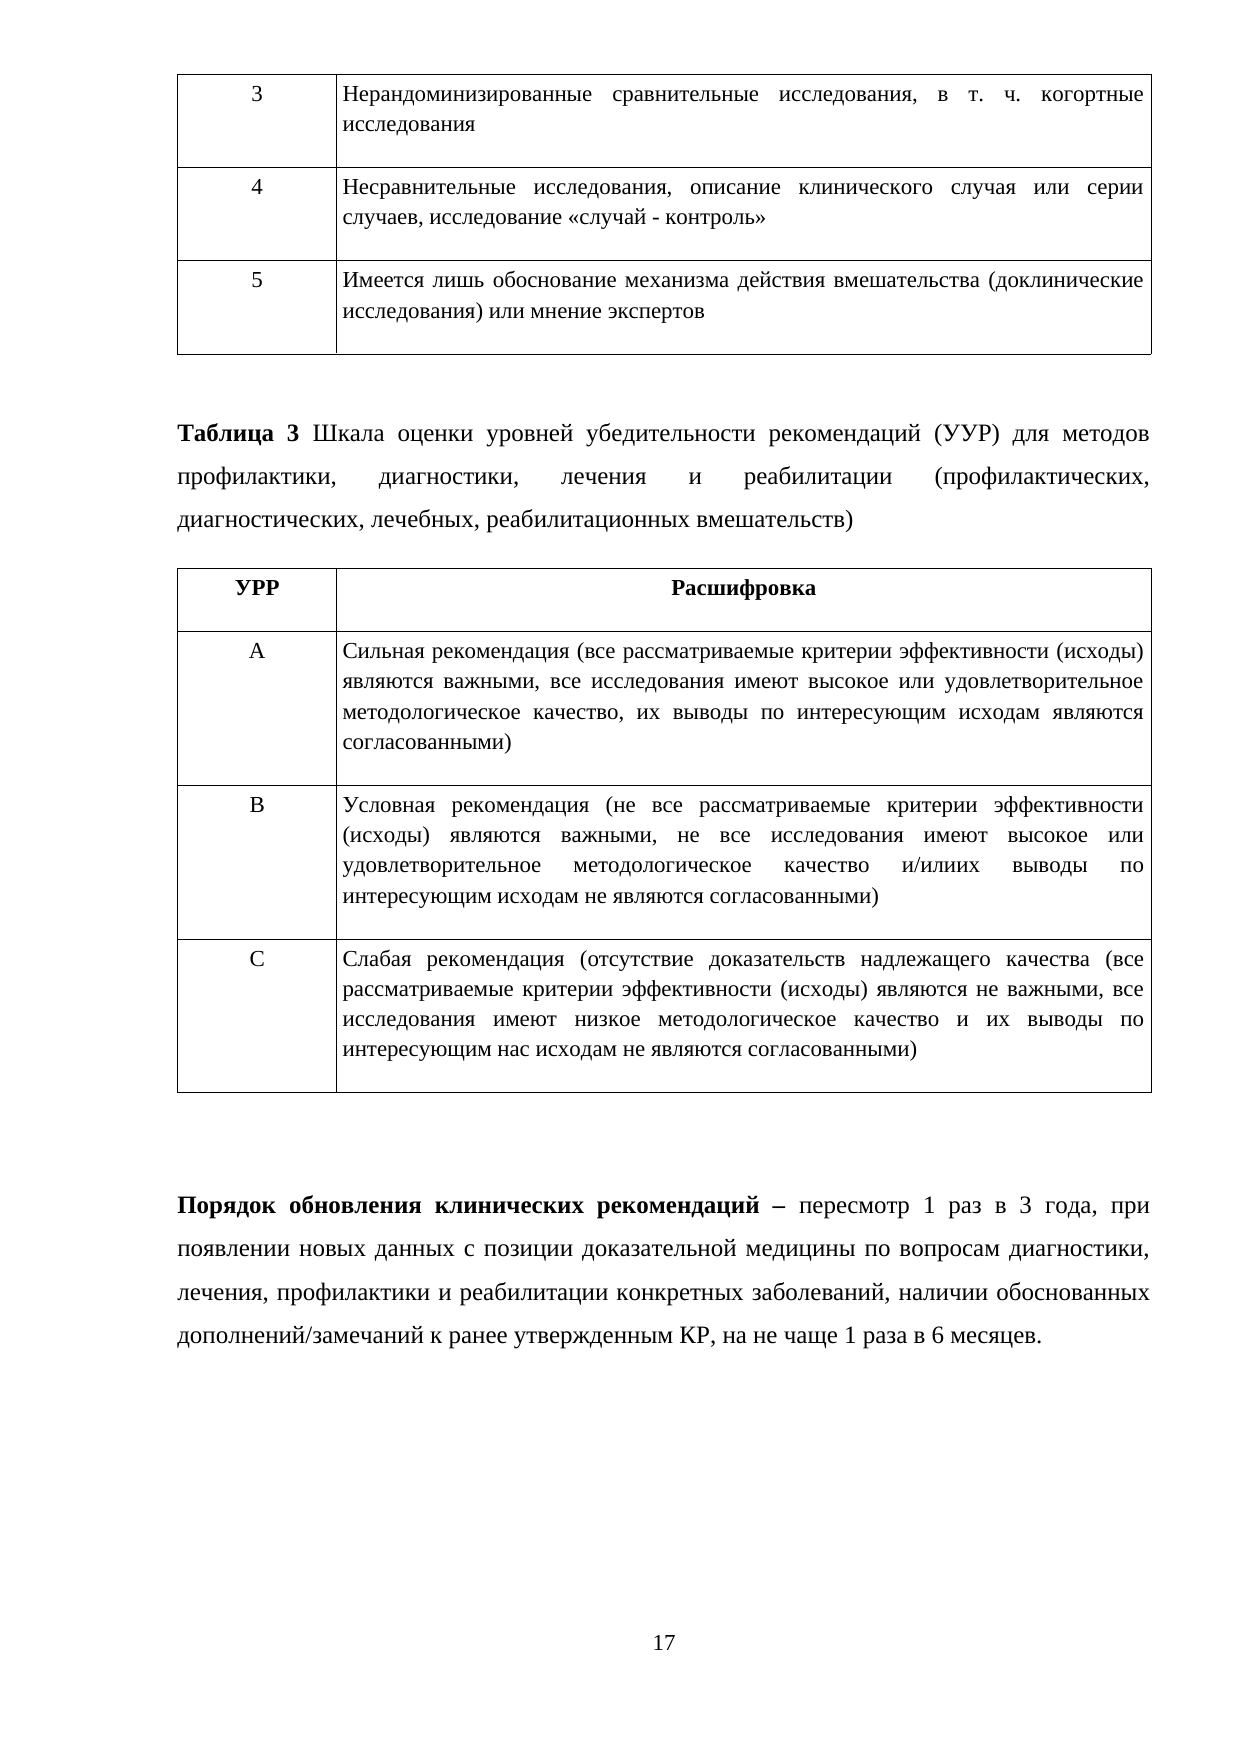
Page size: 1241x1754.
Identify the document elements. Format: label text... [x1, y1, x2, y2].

table_cell В [178, 786, 336, 938]
table_cell Несравнительные исследования, описание клинического случая или серии случаев, исследование «случай - контроль» [337, 168, 1151, 260]
table_cell 4 [178, 168, 336, 260]
table_cell Нерандоминизированные сравнительные исследования, в т. ч. когортные исследования [337, 75, 1151, 167]
table_cell Слабая рекомендация (отсутствие доказательств надлежащего качества (все рассматриваемые критерии эффективности (исходы) являются не важными, все исследования имеют низкое методологическое качество и их выводы по интересующим нас исходам не являются согласованными) [337, 940, 1151, 1092]
text Таблица 3 Шкала оценки уровней убедительности рекомендаций (УУР) для методов профилактики, диагностики, лечения и реабилитации (профилактических, диагностических, лечебных, реабилитационных вмешательств) [177, 418, 1151, 533]
table_cell А [178, 632, 336, 785]
table_header Расшифровка [337, 569, 1151, 631]
table_cell Сильная рекомендация (все рассматриваемые критерии эффективности (исходы) являются важными, все исследования имеют высокое или удовлетворительное методологическое качество, их выводы по интересующим исходам являются согласованными) [337, 632, 1151, 785]
table_cell Имеется лишь обоснование механизма действия вмешательства (доклинические исследования) или мнение экспертов [337, 261, 1151, 353]
text Порядок обновления клинических рекомендаций – пересмотр 1 раз в 3 года, при появлении новых данных с позиции доказательной медицины по вопросам диагностики, лечения, профилактики и реабилитации конкретных заболеваний, наличии обоснованных дополнений/замечаний к ранее утвержденным КР, на не чаще 1 раза в 6 месяцев. [177, 1190, 1151, 1348]
table_cell 3 [178, 75, 336, 167]
table_cell С [178, 940, 336, 1092]
table_cell 5 [178, 261, 336, 353]
table_cell Условная рекомендация (не все рассматриваемые критерии эффективности (исходы) являются важными, не все исследования имеют высокое или удовлетворительное методологическое качество и/илиих выводы по интересующим исходам не являются согласованными) [337, 786, 1151, 938]
table_header УРР [178, 569, 336, 631]
